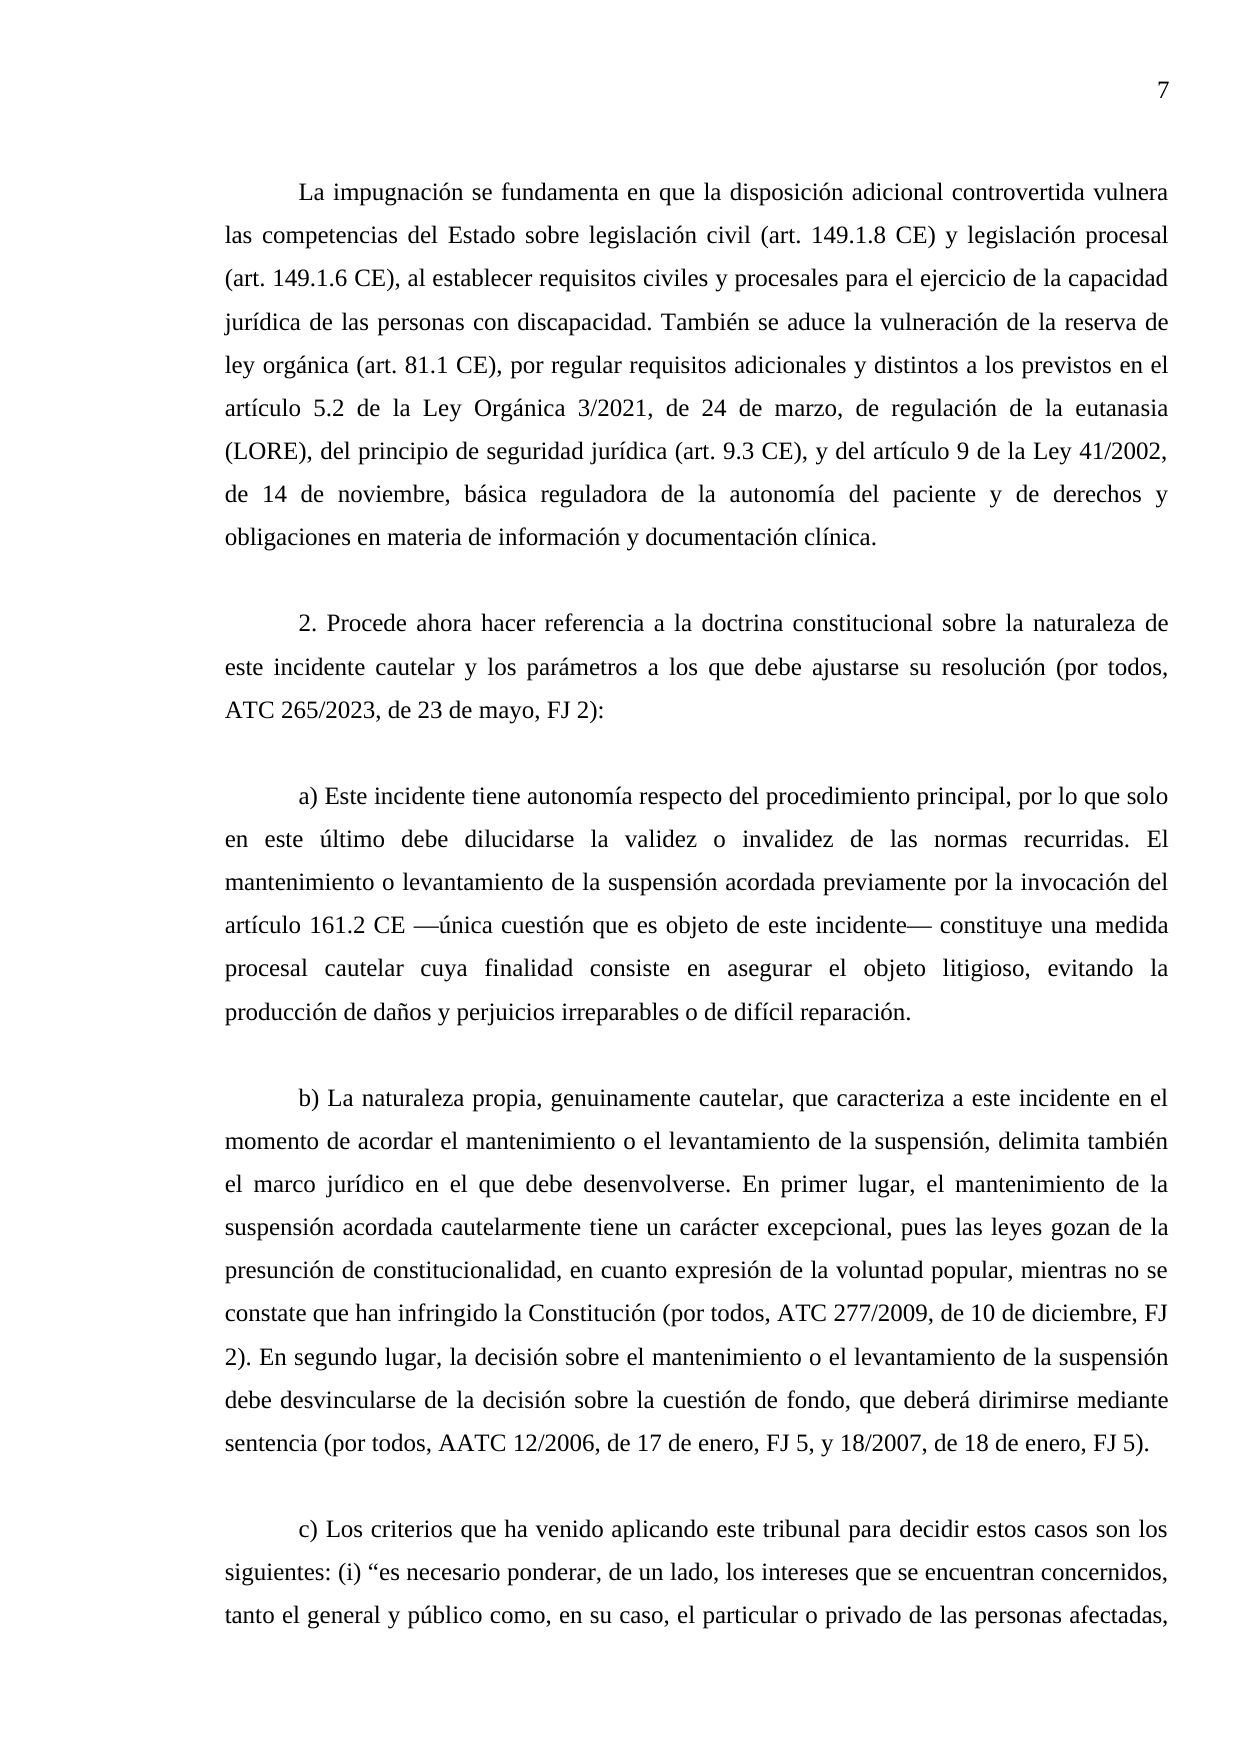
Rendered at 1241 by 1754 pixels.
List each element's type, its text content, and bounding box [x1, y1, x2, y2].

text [224, 1514, 1169, 1629]
text b) La naturaleza propia, genuinamente cautelar, que caracteriza a este incidente en el momento de acordar el mantenimiento o el levantamiento de la suspensión, delimita también el marco jurídico en el que debe desenvolverse. En primer lugar, el mantenimiento de la suspensión acordada cautelarmente tiene un carácter excepcional, pues las leyes gozan de la presunción de constitucionalidad, en cuanto expresión de la voluntad popular, mientras no se constate que han infringido la Constitución (por todos, ATC 277/2009, de 10 de diciembre, FJ 2). En segundo lugar, la decisión sobre el mantenimiento o el levantamiento de la suspensión debe desvincularse de la decisión sobre la cuestión de fondo, que deberá dirimirse mediante sentencia (por todos, AATC 12/2006, de 17 de enero, FJ 5, y 18/2007, de 18 de enero, FJ 5). [224, 1083, 1169, 1457]
text a) Este incidente tiene autonomía respecto del procedimiento principal, por lo que solo en este último debe dilucidarse la validez o invalidez de las normas recurridas. El mantenimiento o levantamiento de la suspensión acordada previamente por la invocación del artículo 161.2 CE —única cuestión que es objeto de este incidente— constituye una medida procesal cautelar cuya finalidad consiste en asegurar el objeto litigioso, evitando la producción de daños y perjuicios irreparables o de difícil reparación. [224, 781, 1169, 1025]
text La impugnación se fundamenta en que la disposición adicional controvertida vulnera las competencias del Estado sobre legislación civil (art. 149.1.8 CE) y legislación procesal (art. 149.1.6 CE), al establecer requisitos civiles y procesales para el ejercicio de la capacidad jurídica de las personas con discapacidad. También se aduce la vulneración de la reserva de ley orgánica (art. 81.1 CE), por regular requisitos adicionales y distintos a los previstos en el artículo 5.2 de la Ley Orgánica 3/2021, de 24 de marzo, de regulación de la eutanasia (LORE), del principio de seguridad jurídica (art. 9.3 CE), y del artículo 9 de la Ley 41/2002, de 14 de noviembre, básica reguladora de la autonomía del paciente y de derechos y obligaciones en materia de información y documentación clínica. [224, 177, 1169, 551]
text 2. Procede ahora hacer referencia a la doctrina constitucional sobre la naturaleza de este incidente cautelar y los parámetros a los que debe ajustarse su resolución (por todos, ATC 265/2023, de 23 de mayo, FJ 2): [224, 608, 1169, 723]
